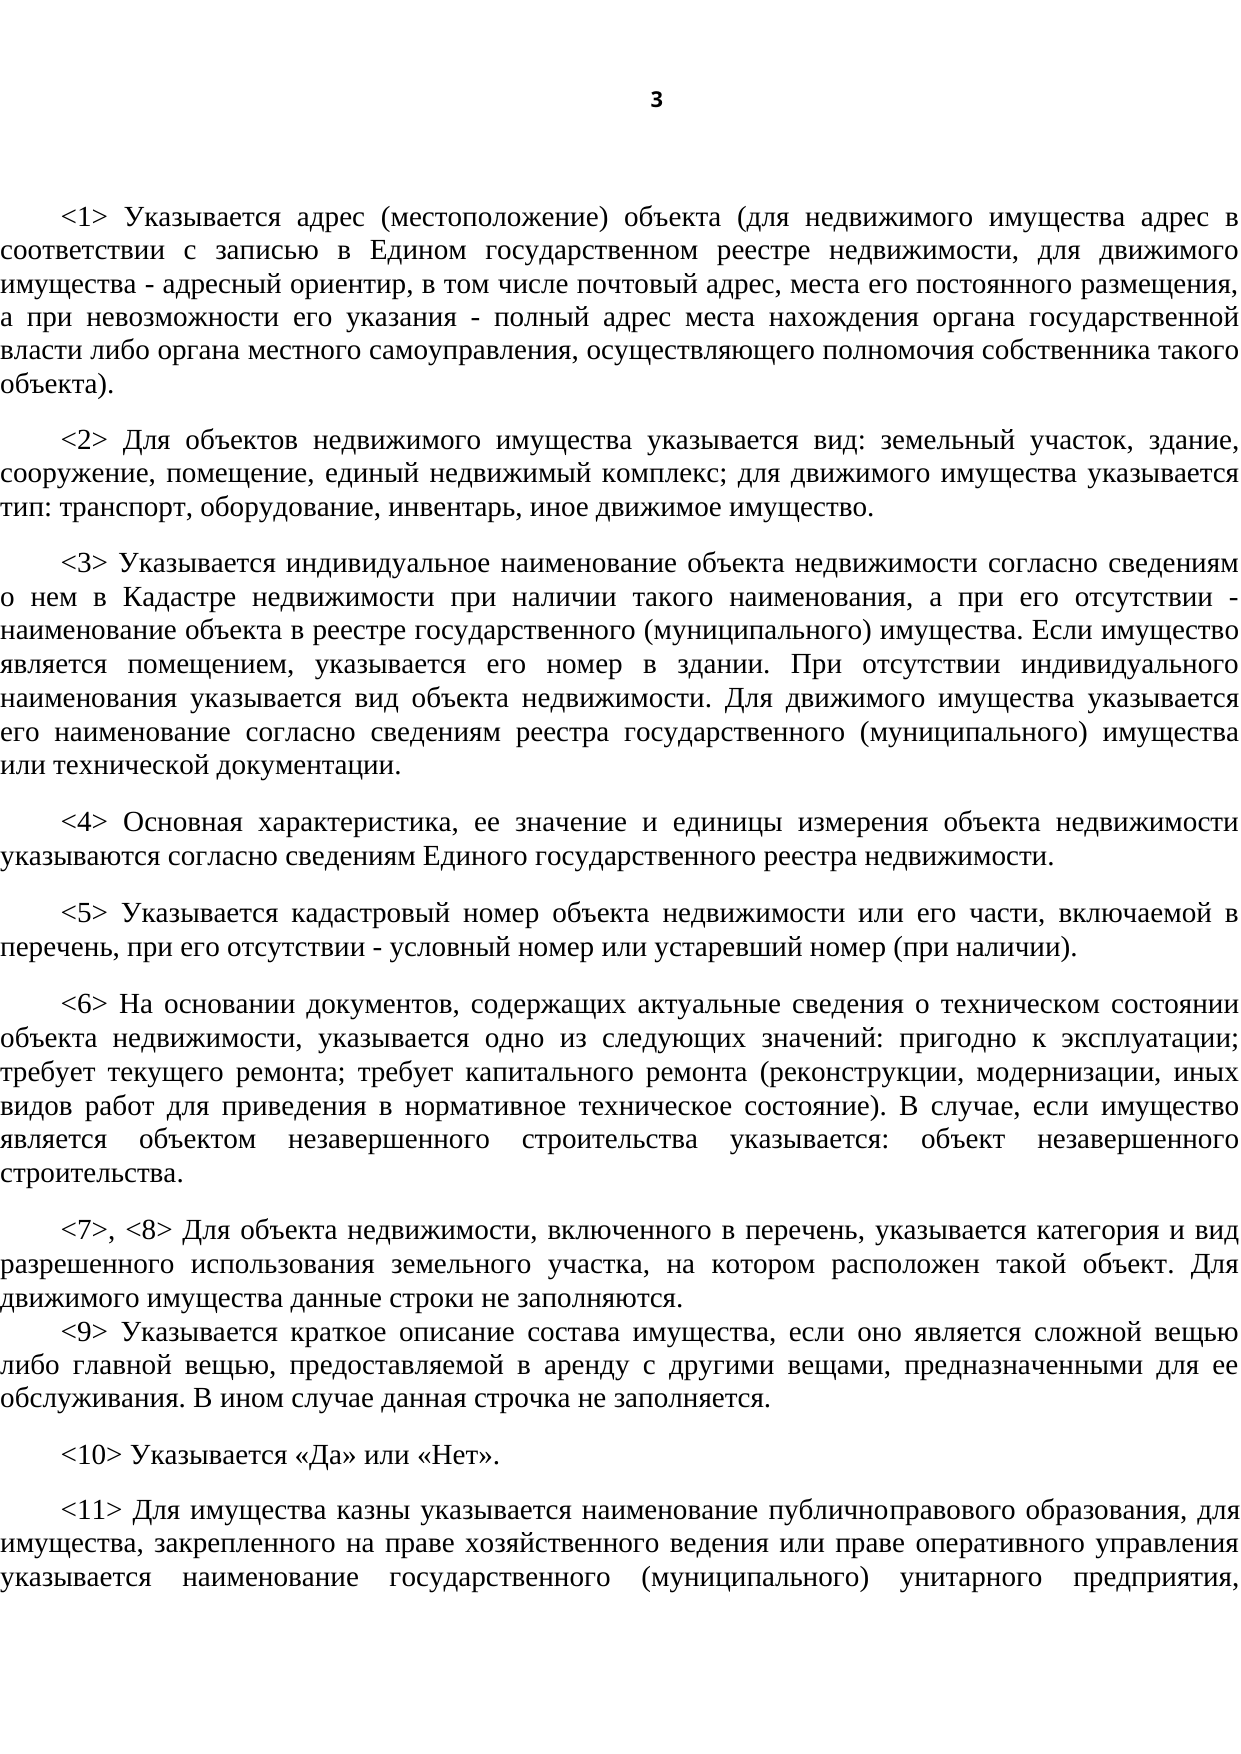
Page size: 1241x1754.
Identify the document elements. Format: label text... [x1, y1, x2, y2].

text <7>, <8> Для объекта недвижимости, включенного в перечень, указывается категория и вид разрешенного использования земельного участка, на котором расположен такой объект. Для движимого имущества данные строки не заполняются. [0, 1212, 1240, 1314]
text <9> Указывается краткое описание состава имущества, если оно является сложной вещью либо главной вещью, предоставляемой в аренду с другими вещами, предназначенными для ее обслуживания. В ином случае данная строчка не заполняется. [0, 1314, 1240, 1414]
text <10> Указывается «Да» или «Нет». [0, 1438, 1240, 1471]
text <4> Основная характеристика, ее значение и единицы измерения объекта недвижимости указываются согласно сведениям Единого государственного реестра недвижимости. [0, 804, 1240, 872]
text <5> Указывается кадастровый номер объекта недвижимости или его части, включаемой в перечень, при его отсутствии - условный номер или устаревший номер (при наличии). [0, 895, 1240, 964]
text <2> Для объектов недвижимого имущества указывается вид: земельный участок, здание, сооружение, помещение, единый недвижимый комплекс; для движимого имущества указывается тип: транспорт, оборудование, инвентарь, иное движимое имущество. [0, 423, 1240, 523]
text <6> На основании документов, содержащих актуальные сведения о техническом состоянии объекта недвижимости, указывается одно из следующих значений: пригодно к эксплуатации; требует текущего ремонта; требует капитального ремонта (реконструкции, модернизации, иных видов работ для приведения в нормативное техническое состояние). В случае, если имущество является объектом незавершенного строительства указывается: объект незавершенного строительства. [0, 987, 1240, 1189]
text <3> Указывается индивидуальное наименование объекта недвижимости согласно сведениям о нем в Кадастре недвижимости при наличии такого наименования, а при его отсутствии - наименование объекта в реестре государственного (муниципального) имущества. Если имущество является помещением, указывается его номер в здании. При отсутствии индивидуального наименования указывается вид объекта недвижимости. Для движимого имущества указывается его наименование согласно сведениям реестра государственного (муниципального) имущества или технической документации. [0, 545, 1240, 782]
text <1> Указывается адрес (местоположение) объекта (для недвижимого имущества адрес в соответствии с записью в Едином государственном реестре недвижимости, для движимого имущества - адресный ориентир, в том числе почтовый адрес, места его постоянного размещения, а при невозможности его указания - полный адрес места нахождения органа государственной власти либо органа местного самоуправления, осуществляющего полномочия собственника такого объекта). [0, 200, 1240, 400]
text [0, 1493, 1240, 1593]
